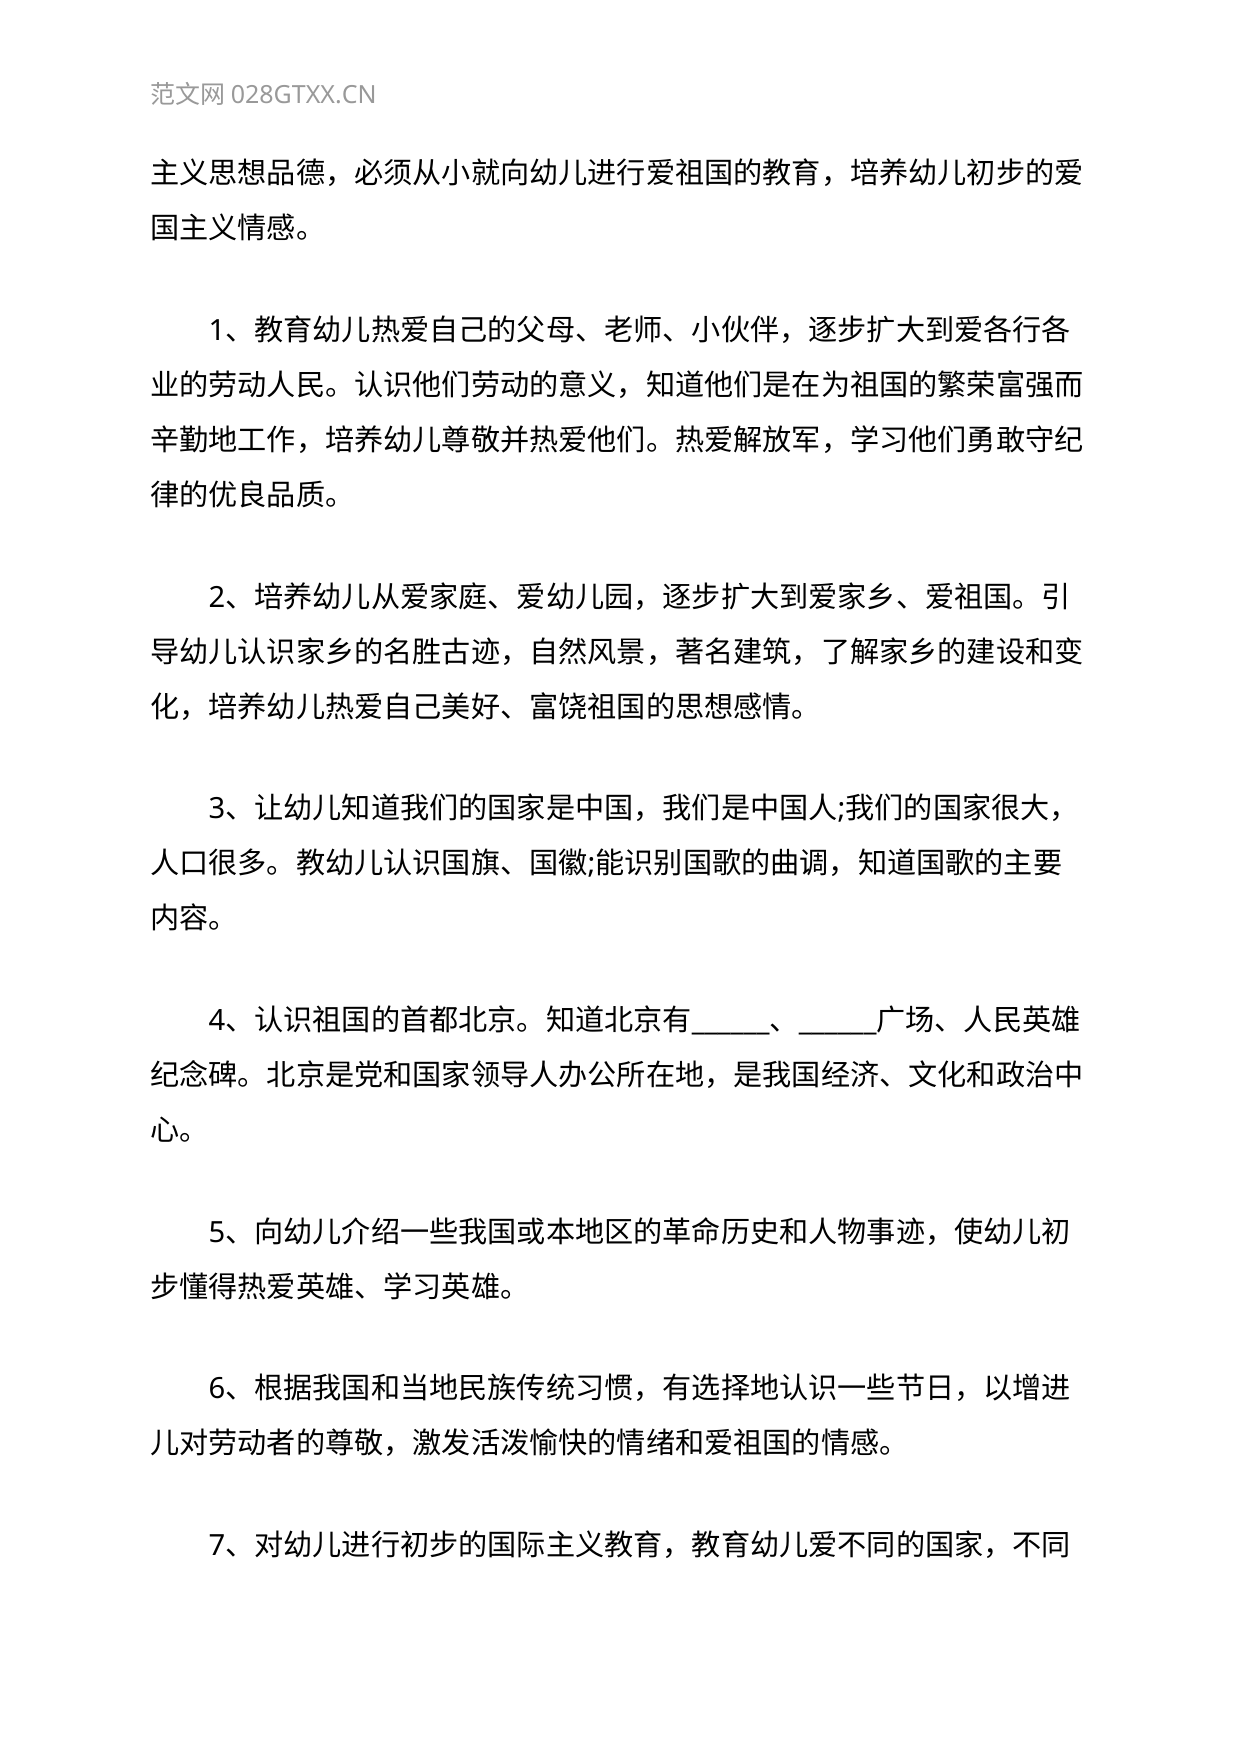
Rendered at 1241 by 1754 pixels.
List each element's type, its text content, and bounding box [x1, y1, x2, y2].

text 2、培养幼儿从爱家庭、爱幼儿园，逐步扩大到爱家乡、爱祖国。引导幼儿认识家乡的名胜古迹，自然风景，著名建筑，了解家乡的建设和变化，培养幼儿热爱自己美好、富饶祖国的思想感情。 [150, 573, 1090, 725]
text 3、让幼儿知道我们的国家是中国，我们是中国人;我们的国家很大，人口很多。教幼儿认识国旗、国徽;能识别国歌的曲调，知道国歌的主要内容。 [150, 785, 1090, 937]
text 1、教育幼儿热爱自己的父母、老师、小伙伴，逐步扩大到爱各行各业的劳动人民。认识他们劳动的意义，知道他们是在为祖国的繁荣富强而辛勤地工作，培养幼儿尊敬并热爱他们。热爱解放军，学习他们勇敢守纪律的优良品质。 [150, 307, 1090, 514]
text 5、向幼儿介绍一些我国或本地区的革命历史和人物事迹，使幼儿初步懂得热爱英雄、学习英雄。 [150, 1208, 1090, 1306]
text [150, 150, 1090, 247]
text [150, 1522, 1090, 1564]
text 4、认识祖国的首都北京。知道北京有______、______广场、人民英雄纪念碑。北京是党和国家领导人办公所在地，是我国经济、文化和政治中心。 [150, 997, 1090, 1149]
text 6、根据我国和当地民族传统习惯，有选择地认识一些节日，以增进儿对劳动者的尊敬，激发活泼愉快的情绪和爱祖国的情感。 [150, 1365, 1090, 1462]
